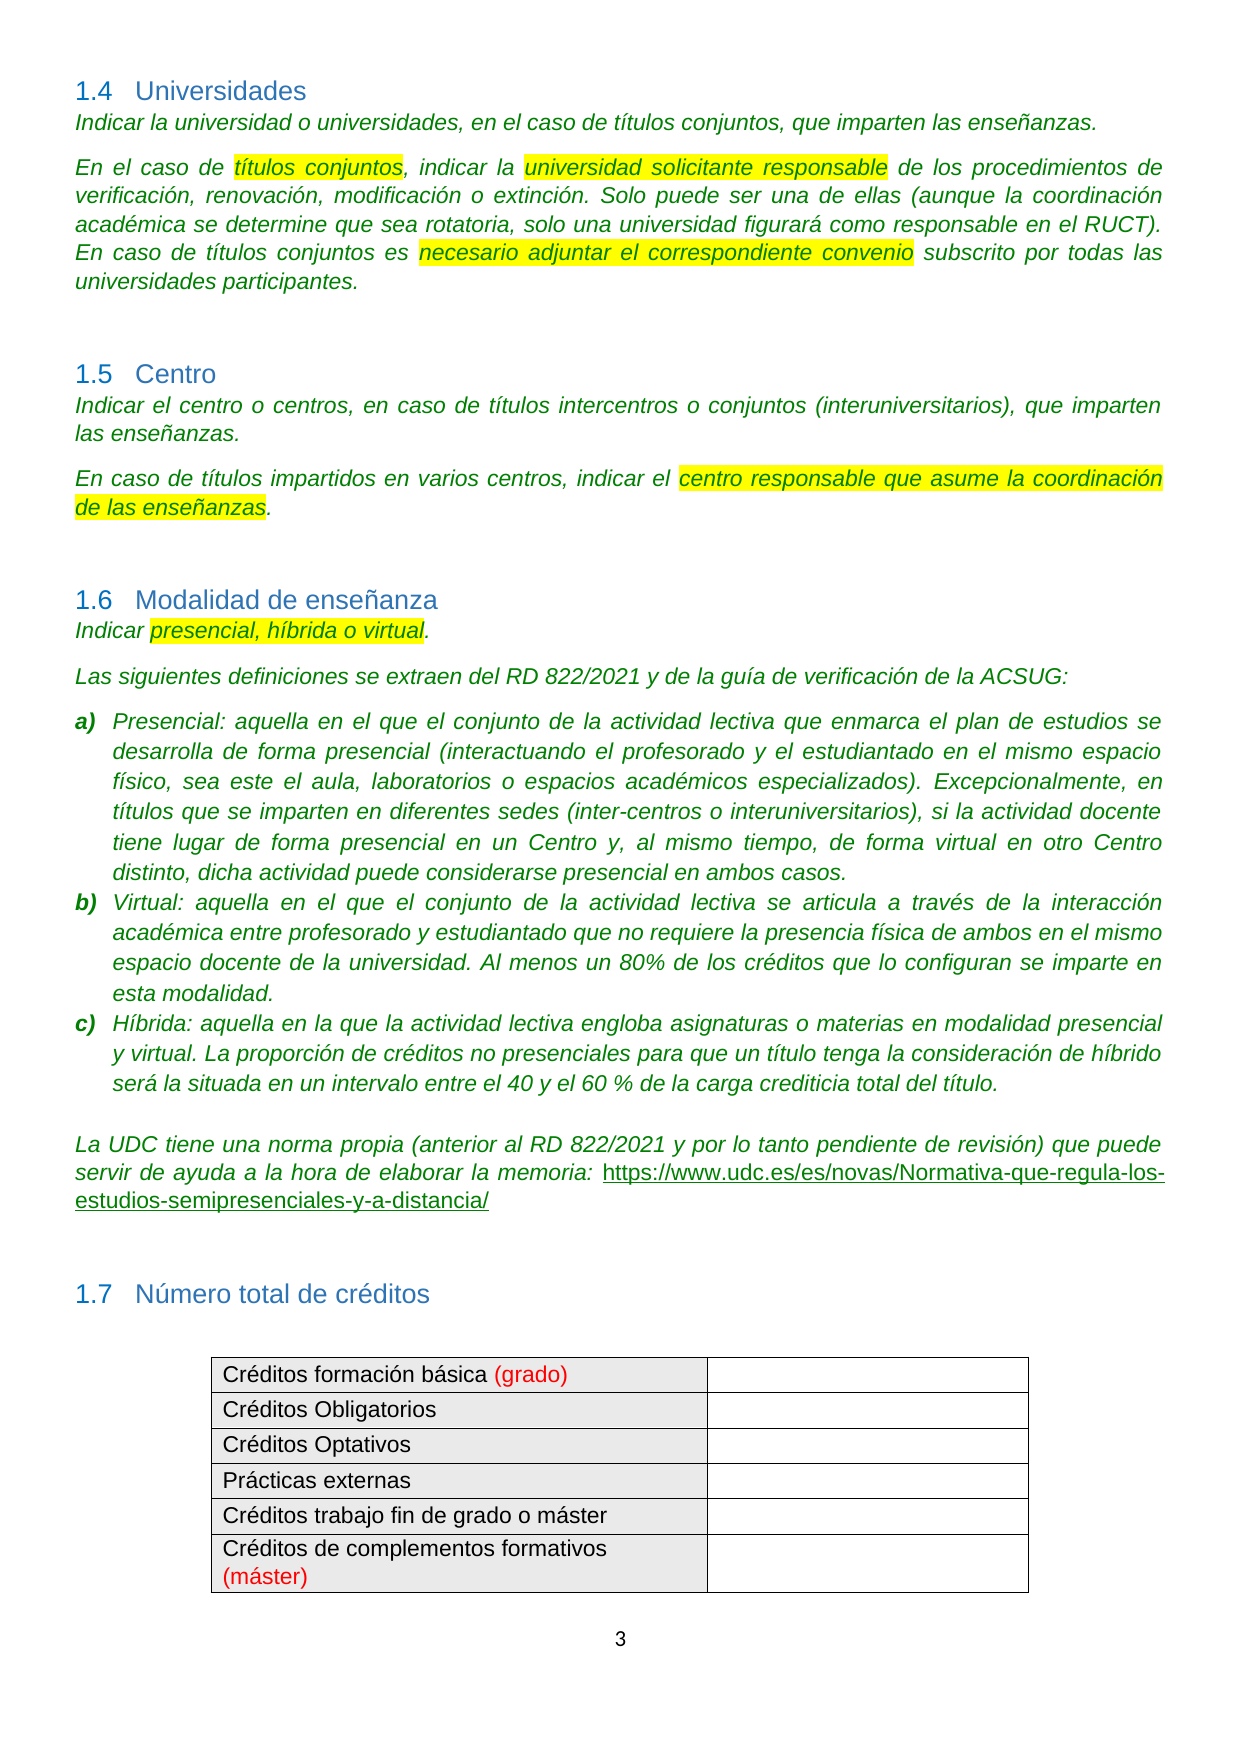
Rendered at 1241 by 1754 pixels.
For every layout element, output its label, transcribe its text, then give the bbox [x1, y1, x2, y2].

text Indicar el centro o centros, en caso de títulos intercentros o conjuntos (interuniversitarios), que imparten las enseñanzas. [75, 392, 1165, 446]
list Presencial: aquella en el que el conjunto de la actividad lectiva que enmarca el plan de estudios se desarrolla de forma presencial (interactuando el profesorado y el estudiantado en el mismo espacio físico, sea este el aula, laboratorios o espacios académicos especializados). Excepcionalmente, en títulos que se imparten en diferentes sedes (inter-centros o interuniversitarios), si la actividad docente tiene lugar de forma presencial en un Centro y, al mismo tiempo, de forma virtual en otro Centro distinto, dicha actividad puede considerarse presencial en ambos casos. [75, 708, 1165, 885]
table_cell Créditos trabajo fin de grado o máster [212, 1499, 707, 1534]
list Virtual: aquella en el que el conjunto de la actividad lectiva se articula a través de la interacción académica entre profesorado y estudiantado que no requiere la presencia física de ambos en el mismo espacio docente de la universidad. Al menos un 80% de los créditos que lo configuran se imparte en esta modalidad. [75, 889, 1165, 1006]
text La UDC tiene una norma propia (anterior al RD 822/2021 y por lo tanto pendiente de revisión) que puede servir de ayuda a la hora de elaborar la memoria: https://www.udc.es/es/novas/Normativa-que-regula-los-estudios-semipresenciales-y-a-distancia/ [75, 1131, 1165, 1214]
table_cell Créditos Optativos [212, 1429, 707, 1463]
table_cell [708, 1429, 1028, 1463]
text Las siguientes definiciones se extraen del RD 822/2021 y de la guía de verificación de la ACSUG: [75, 663, 1165, 689]
table_header Créditos formación básica (grado) [212, 1358, 707, 1392]
table_cell Créditos Obligatorios [212, 1393, 707, 1427]
subtitle Centro [75, 358, 1165, 389]
table_cell [708, 1499, 1028, 1534]
subtitle Número total de créditos [75, 1278, 1165, 1309]
text Indicar la universidad o universidades, en el caso de títulos conjuntos, que imparten las enseñanzas. [75, 109, 1165, 135]
table_cell Créditos de complementos formativos (máster) [212, 1535, 707, 1592]
list Híbrida: aquella en la que la actividad lectiva engloba asignaturas o materias en modalidad presencial y virtual. La proporción de créditos no presenciales para que un título tenga la consideración de híbrido será la situada en un intervalo entre el 40 y el 60 % de la carga crediticia total del título. [75, 1010, 1165, 1097]
subtitle Modalidad de enseñanza [75, 584, 1165, 615]
table_header [708, 1358, 1028, 1392]
table_cell [708, 1535, 1028, 1592]
table_cell Prácticas externas [212, 1464, 707, 1498]
text En el caso de títulos conjuntos, indicar la universidad solicitante responsable de los procedimientos de verificación, renovación, modificación o extinción. Solo puede ser una de ellas (aunque la coordinación académica se determine que sea rotatoria, solo una universidad figurará como responsable en el RUCT). En caso de títulos conjuntos es necesario adjuntar el correspondiente convenio subscrito por todas las universidades participantes. [75, 154, 1165, 294]
text En caso de títulos impartidos en varios centros, indicar el centro responsable que asume la coordinación de las enseñanzas. [75, 465, 1165, 520]
table_cell [708, 1393, 1028, 1427]
table_cell [708, 1464, 1028, 1498]
text Indicar presencial, híbrida o virtual. [75, 617, 1165, 644]
subtitle Universidades [75, 75, 1165, 106]
